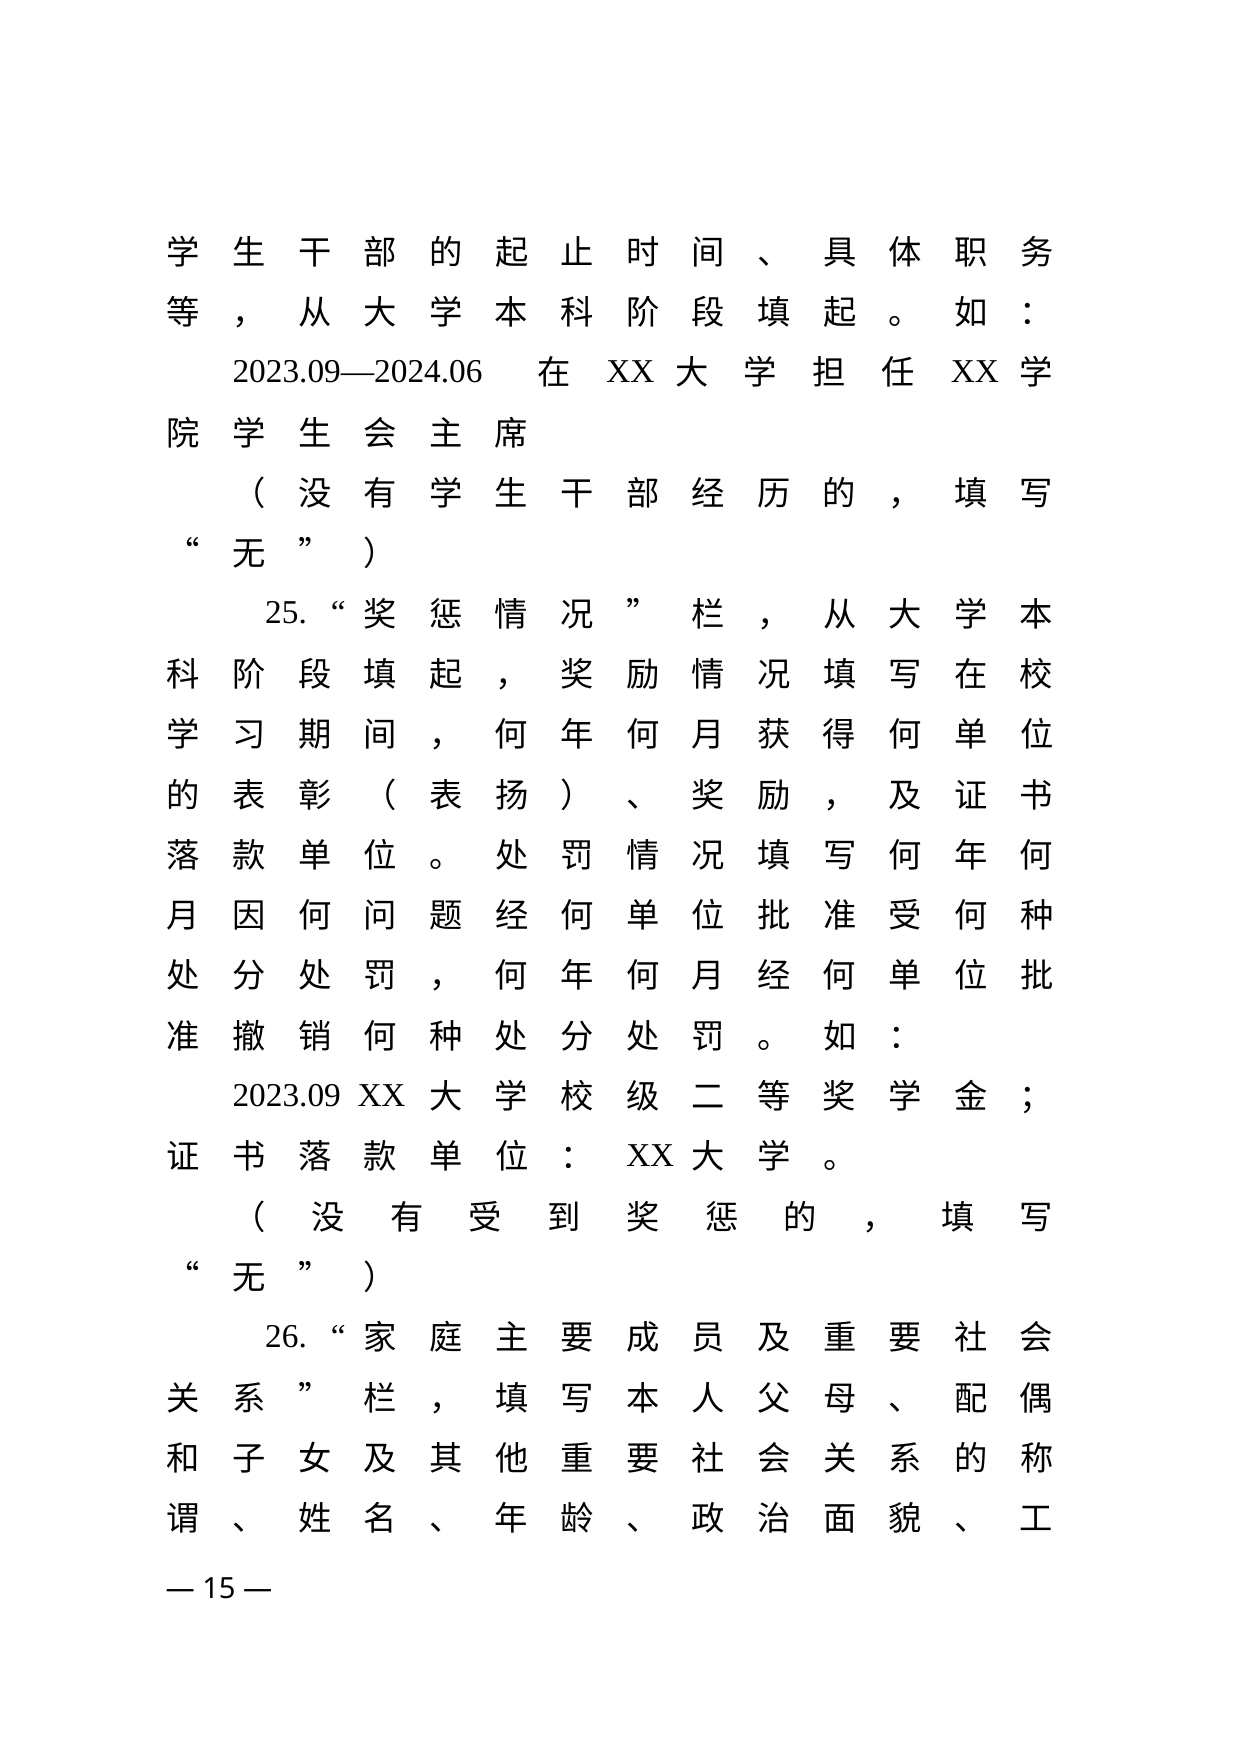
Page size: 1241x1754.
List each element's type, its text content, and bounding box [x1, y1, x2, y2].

text （没有受到奖惩的，填写“无”） [167, 1184, 1085, 1305]
list “担任选调高校学生干部情况”栏，填写在校学习期间担任学生干部的起止时间、具体职务等，从大学本科阶段填起。如： [167, 219, 1085, 340]
list “家庭主要成员及重要社会关系”栏，填写本人父母、配偶和子女及其他重要社会关系的称谓、姓名、年龄、政治面貌、工作单位及职务等有关情况。已去世或退休的，应在原工作单位及职务后加括号注明。 [167, 1305, 1085, 1546]
text （没有学生干部经历的，填写“无”） [167, 461, 1085, 581]
list “奖惩情况”栏，从大学本科阶段填起，奖励情况填写在校学习期间，何年何月获得何单位的表彰（表扬）、奖励，及证书落款单位。处罚情况填写何年何月因何问题经何单位批准受何种处分处罚，何年何月经何单位批准撤销何种处分处罚。如： [167, 581, 1085, 1064]
text 2023.09—2024.06 在XX大学担任XX学院学生会主席 [167, 340, 1085, 461]
text 2023.09 XX大学校级二等奖学金；证书落款单位：XX大学。 [167, 1064, 1085, 1184]
